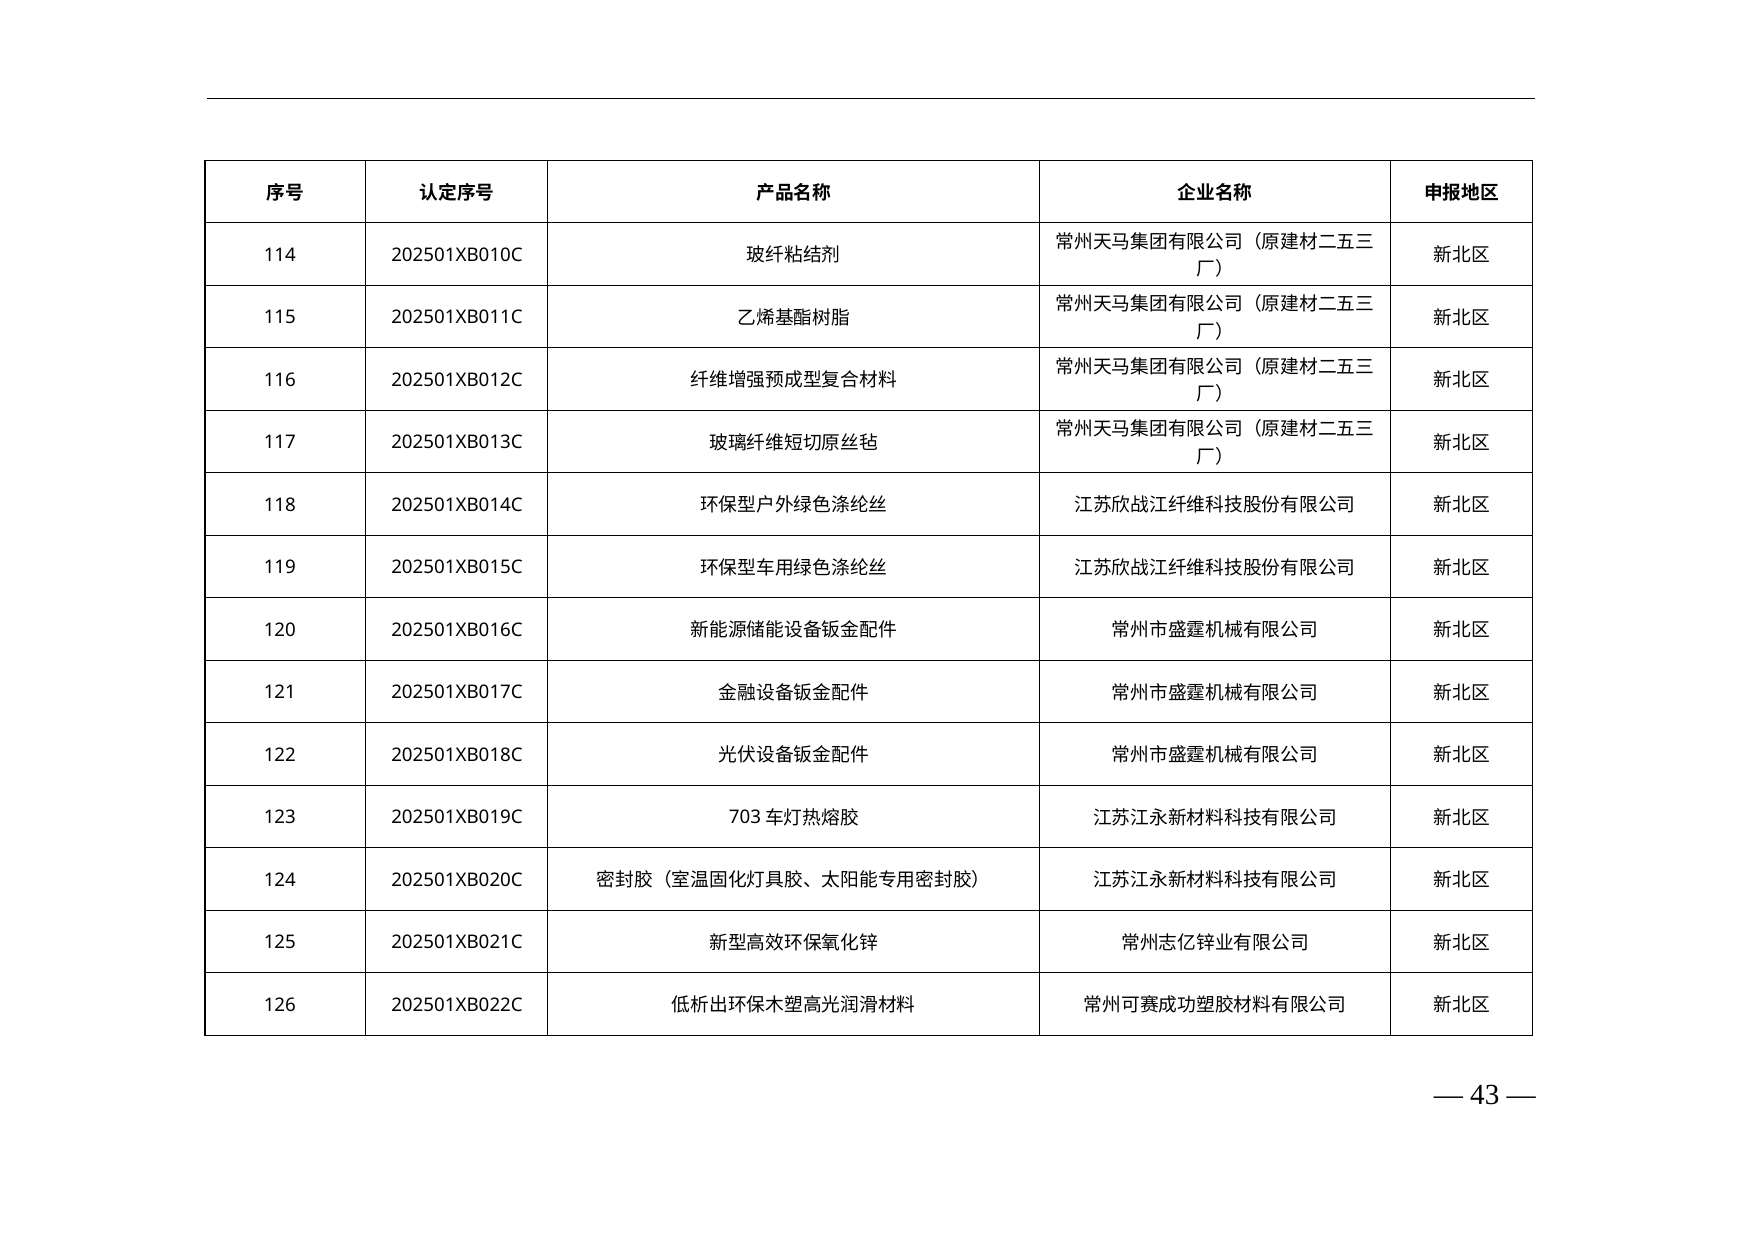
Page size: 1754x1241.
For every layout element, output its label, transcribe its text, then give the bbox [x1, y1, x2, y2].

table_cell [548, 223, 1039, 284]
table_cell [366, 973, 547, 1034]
table_header 序号 [206, 161, 365, 222]
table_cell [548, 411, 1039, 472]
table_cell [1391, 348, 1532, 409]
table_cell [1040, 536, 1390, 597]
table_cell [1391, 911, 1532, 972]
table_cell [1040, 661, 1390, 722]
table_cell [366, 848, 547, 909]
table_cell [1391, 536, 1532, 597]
table_header 产品名称 [548, 161, 1039, 222]
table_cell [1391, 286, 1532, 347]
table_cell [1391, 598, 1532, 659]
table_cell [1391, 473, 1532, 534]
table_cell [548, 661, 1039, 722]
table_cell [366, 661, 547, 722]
table_header 企业名称 [1040, 161, 1390, 222]
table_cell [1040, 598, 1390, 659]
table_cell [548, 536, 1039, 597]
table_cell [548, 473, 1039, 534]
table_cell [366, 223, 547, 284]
table_header 申报地区 [1391, 161, 1532, 222]
table_header 认定序号 [366, 161, 547, 222]
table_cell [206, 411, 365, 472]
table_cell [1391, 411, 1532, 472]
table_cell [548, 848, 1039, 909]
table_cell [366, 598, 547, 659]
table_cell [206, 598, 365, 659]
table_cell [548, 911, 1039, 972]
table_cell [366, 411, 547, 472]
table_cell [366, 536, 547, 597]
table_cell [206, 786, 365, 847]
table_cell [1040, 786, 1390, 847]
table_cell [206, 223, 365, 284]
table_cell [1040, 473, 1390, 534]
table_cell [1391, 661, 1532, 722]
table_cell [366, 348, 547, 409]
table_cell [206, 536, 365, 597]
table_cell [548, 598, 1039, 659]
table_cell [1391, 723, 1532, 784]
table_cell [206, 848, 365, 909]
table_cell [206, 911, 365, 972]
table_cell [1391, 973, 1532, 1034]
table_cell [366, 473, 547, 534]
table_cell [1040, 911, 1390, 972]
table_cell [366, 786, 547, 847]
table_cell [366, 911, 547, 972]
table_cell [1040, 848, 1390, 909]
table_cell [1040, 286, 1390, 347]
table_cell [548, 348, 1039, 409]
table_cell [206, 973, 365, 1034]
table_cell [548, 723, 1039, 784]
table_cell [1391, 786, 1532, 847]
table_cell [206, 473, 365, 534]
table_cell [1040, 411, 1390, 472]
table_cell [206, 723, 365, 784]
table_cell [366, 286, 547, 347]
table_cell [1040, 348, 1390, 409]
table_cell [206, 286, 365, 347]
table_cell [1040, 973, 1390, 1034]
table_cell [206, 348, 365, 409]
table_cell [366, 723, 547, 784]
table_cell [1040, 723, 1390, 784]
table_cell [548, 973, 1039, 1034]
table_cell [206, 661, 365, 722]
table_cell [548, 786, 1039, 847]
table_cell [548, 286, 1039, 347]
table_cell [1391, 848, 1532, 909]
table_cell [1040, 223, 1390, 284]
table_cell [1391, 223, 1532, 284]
